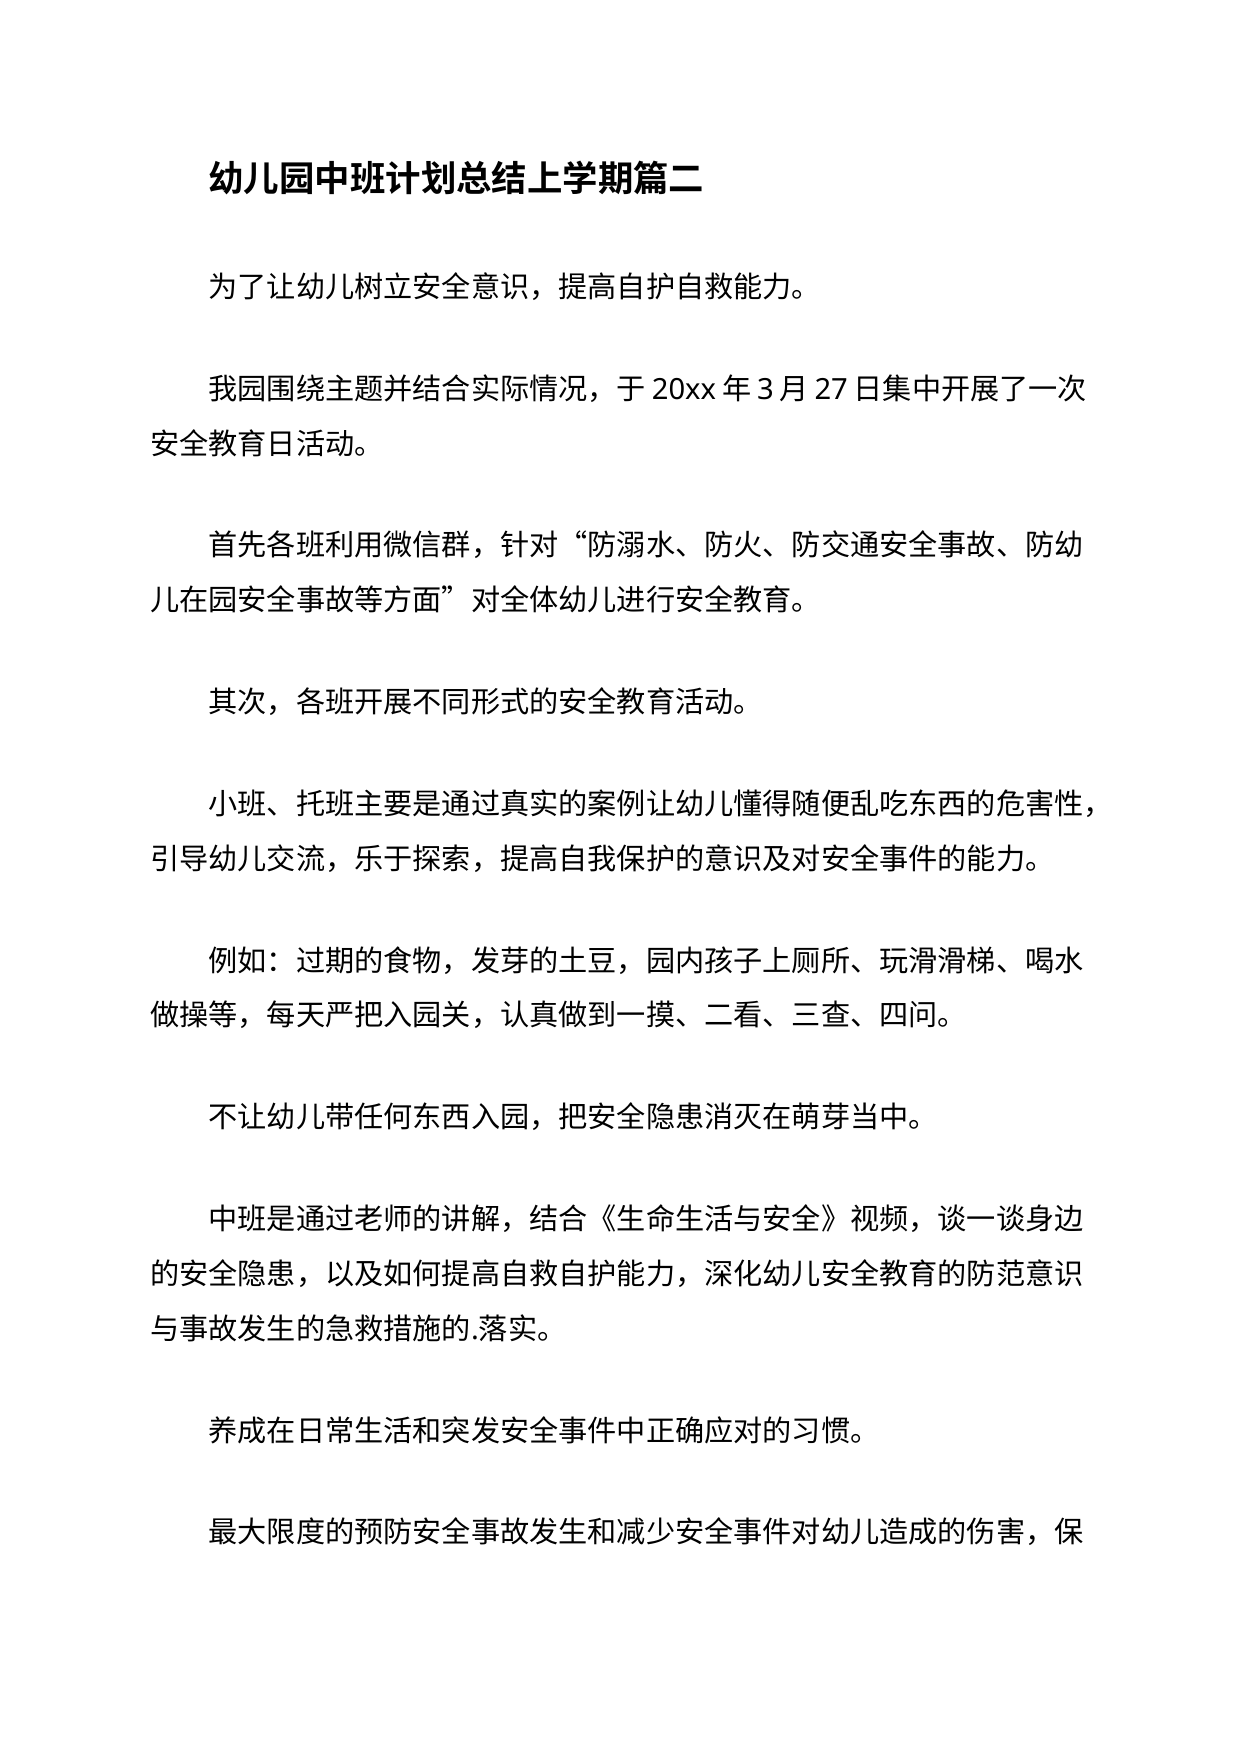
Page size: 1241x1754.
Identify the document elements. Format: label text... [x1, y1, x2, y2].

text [150, 1509, 1090, 1551]
text 首先各班利用微信群，针对“防溺水、防火、防交通安全事故、防幼儿在园安全事故等方面”对全体幼儿进行安全教育。 [150, 522, 1090, 619]
text 为了让幼儿树立安全意识，提高自护自救能力。 [150, 263, 1090, 306]
text 幼儿园中班计划总结上学期篇二 [150, 150, 1090, 201]
text 我园围绕主题并结合实际情况，于20xx年3月27日集中开展了一次安全教育日活动。 [150, 365, 1090, 462]
text 养成在日常生活和突发安全事件中正确应对的习惯。 [150, 1407, 1090, 1449]
text 例如：过期的食物，发芽的土豆，园内孩子上厕所、玩滑滑梯、喝水做操等，每天严把入园关，认真做到一摸、二看、三查、四问。 [150, 937, 1090, 1034]
text 不让幼儿带任何东西入园，把安全隐患消灭在萌芽当中。 [150, 1094, 1090, 1136]
text 小班、托班主要是通过真实的案例让幼儿懂得随便乱吃东西的危害性，引导幼儿交流，乐于探索，提高自我保护的意识及对安全事件的能力。 [150, 780, 1090, 878]
text 其次，各班开展不同形式的安全教育活动。 [150, 679, 1090, 721]
text 中班是通过老师的讲解，结合《生命生活与安全》视频，谈一谈身边的安全隐患，以及如何提高自救自护能力，深化幼儿安全教育的防范意识与事故发生的急救措施的.落实。 [150, 1196, 1090, 1348]
